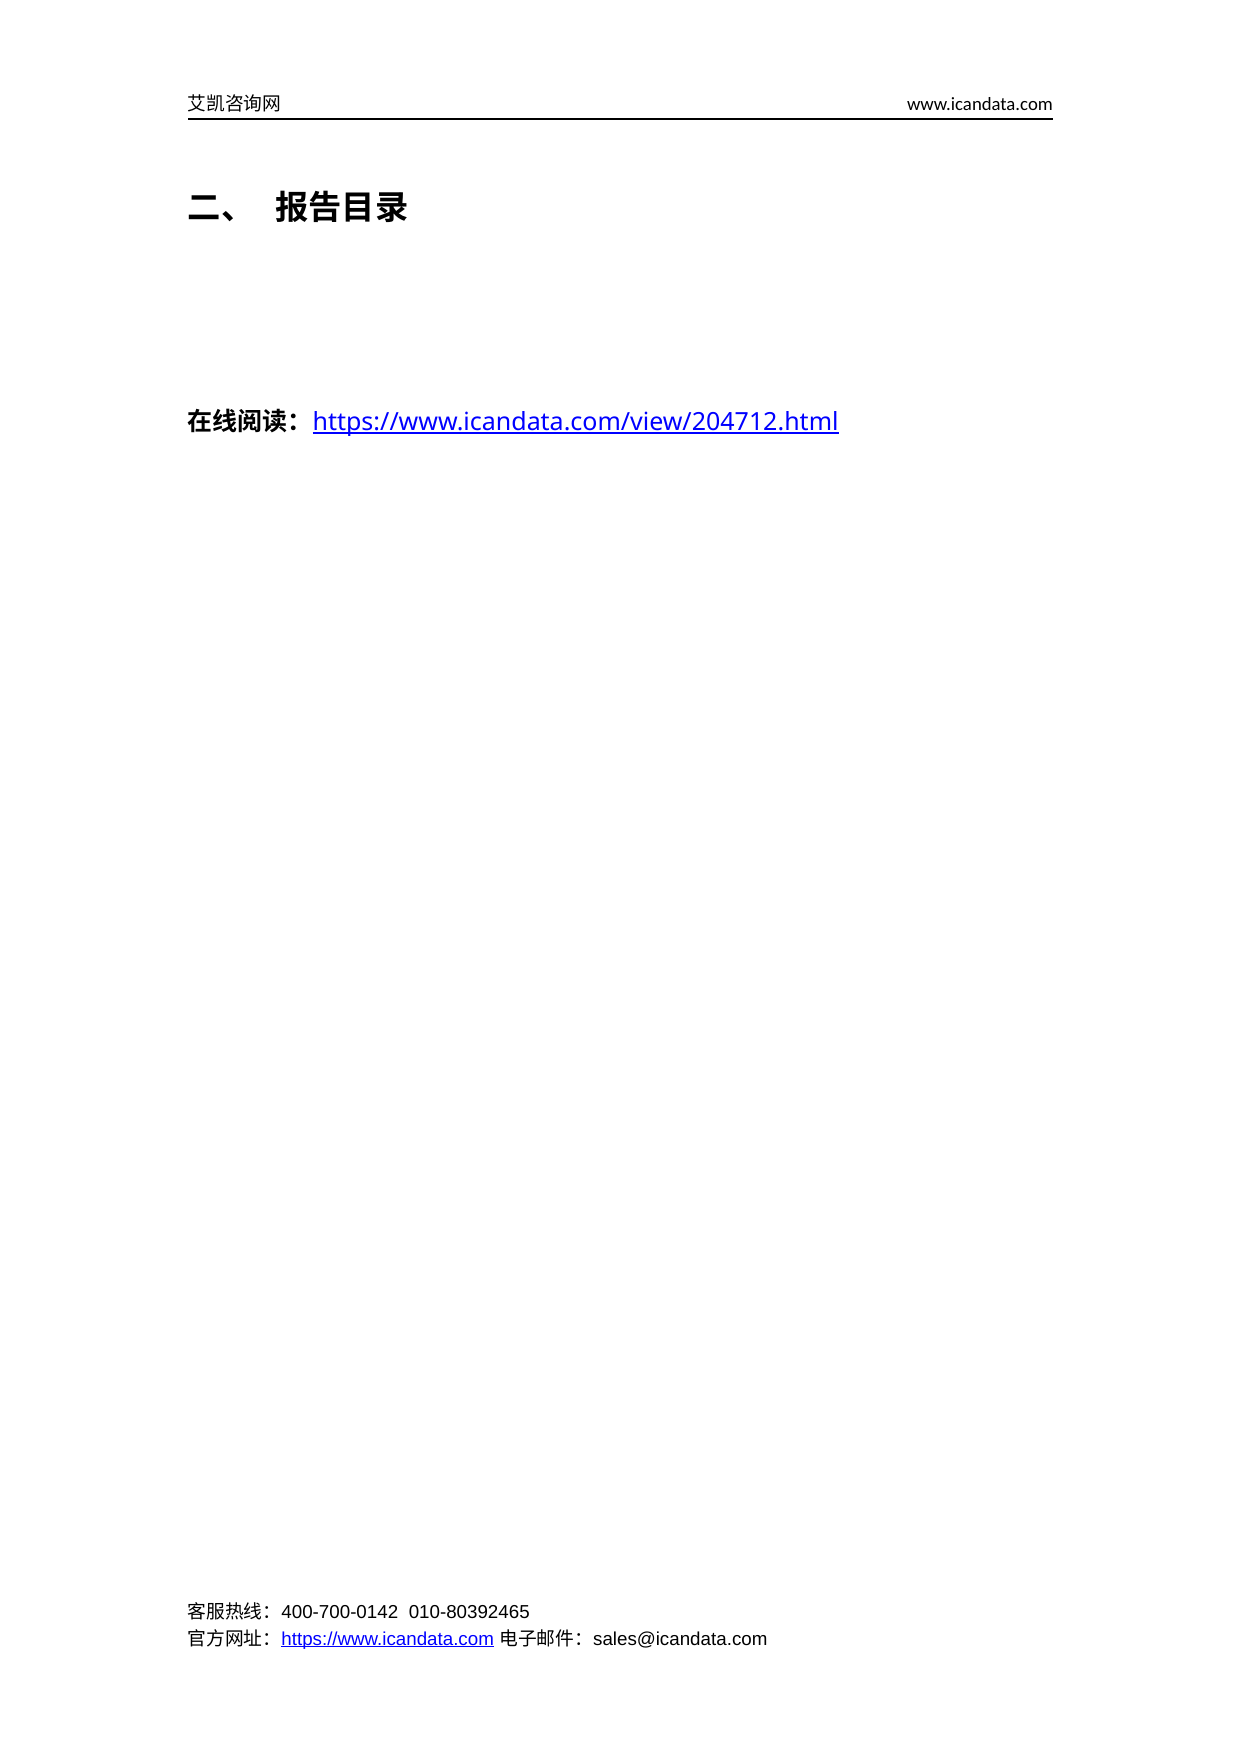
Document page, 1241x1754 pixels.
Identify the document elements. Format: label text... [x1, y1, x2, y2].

text 在线阅读：https://www.icandata.com/view/204712.html [187, 387, 1053, 452]
subtitle 报告目录 [187, 172, 1053, 237]
